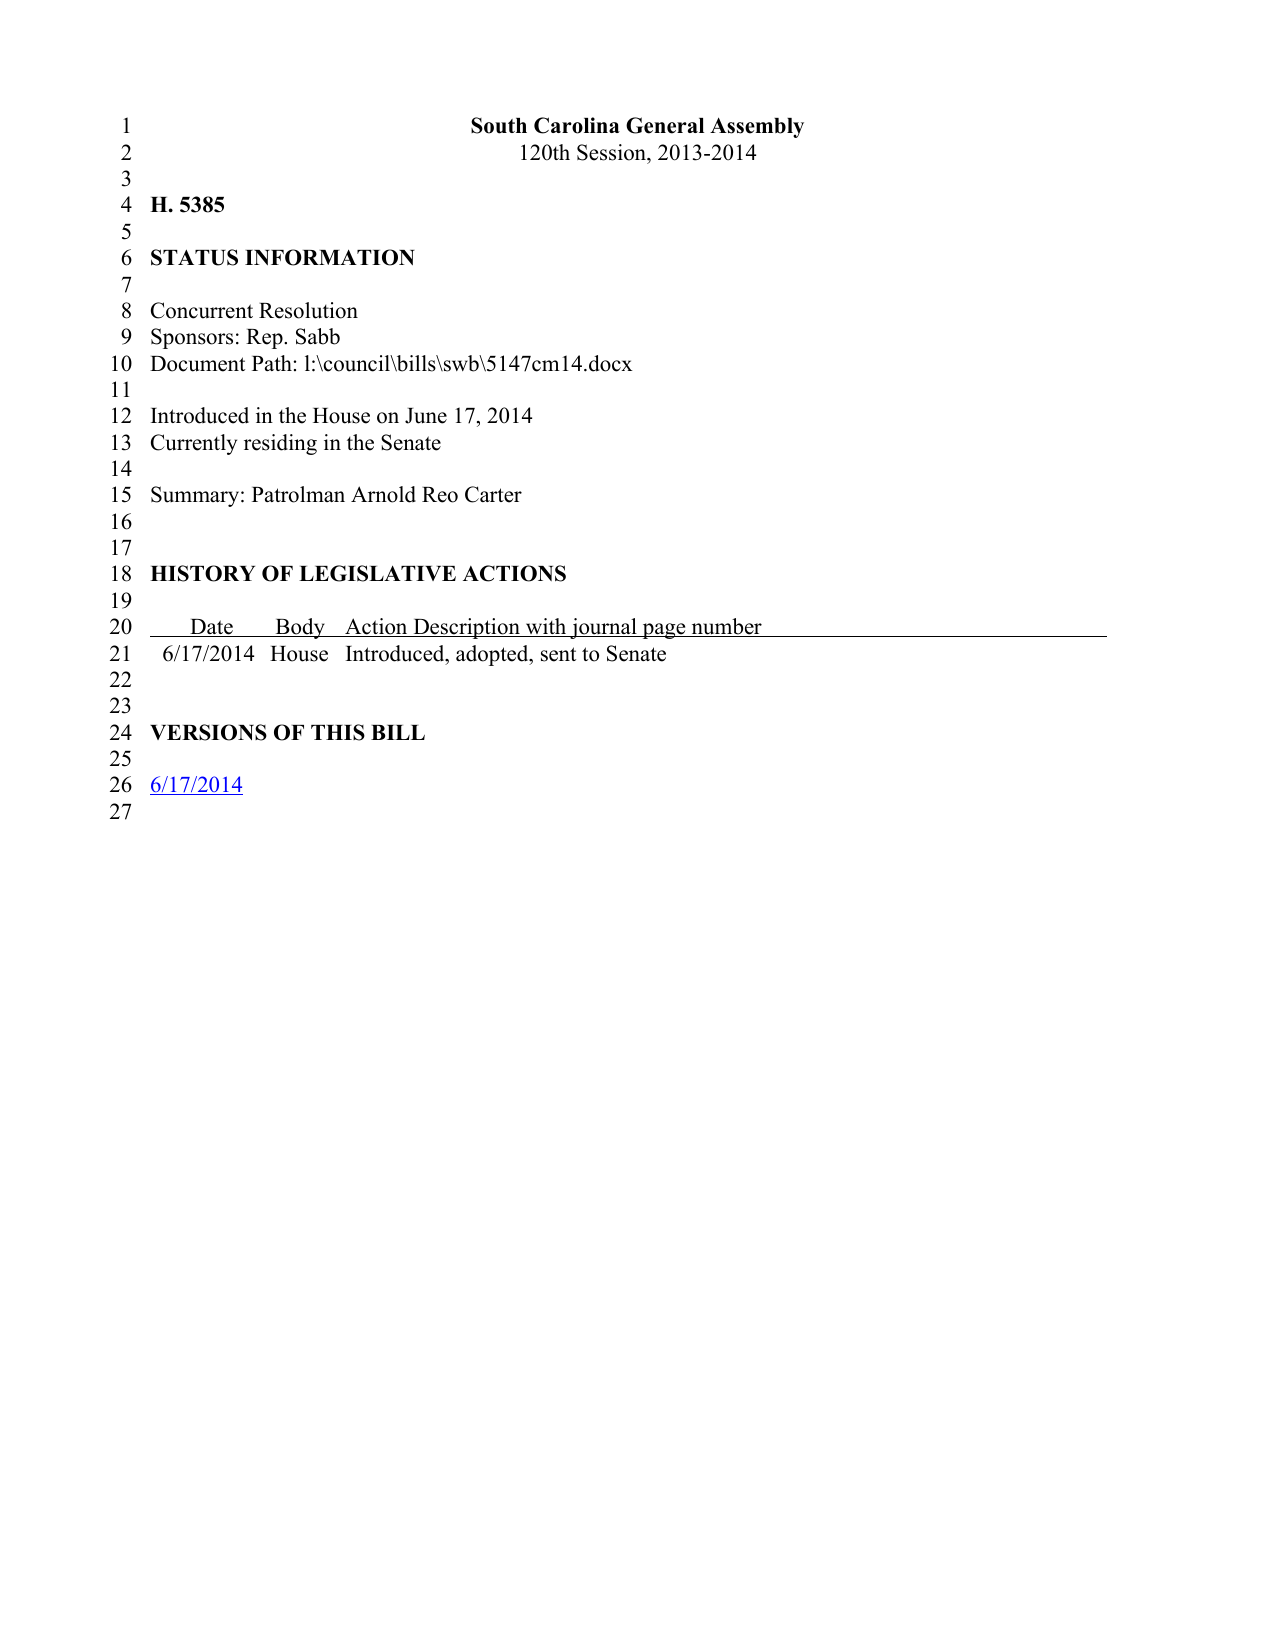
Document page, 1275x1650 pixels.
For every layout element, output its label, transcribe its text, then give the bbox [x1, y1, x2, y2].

text H. 5385 [150, 192, 1125, 218]
text HISTORY OF LEGISLATIVE ACTIONS [150, 561, 1125, 587]
text Date Body Action Description with journal page number [150, 613, 1125, 639]
text 120th Session, 2013-2014 [150, 139, 1125, 165]
text STATUS INFORMATION [150, 244, 1125, 271]
text Summary: Patrolman Arnold Reo Carter [150, 481, 1125, 508]
text Concurrent Resolution [150, 297, 1125, 323]
text South Carolina General Assembly [150, 112, 1125, 139]
text Currently residing in the Senate [150, 429, 1125, 455]
text 6/17/2014 [150, 771, 1125, 798]
text Introduced in the House on June 17, 2014 [150, 402, 1125, 429]
text 6/17/2014 House Introduced, adopted, sent to Senate [150, 639, 1125, 666]
text VERSIONS OF THIS BILL [150, 719, 1125, 745]
text Document Path: l:\council\bills\swb\5147cm14.docx [150, 350, 1125, 376]
text Sponsors: Rep. Sabb [150, 323, 1125, 350]
